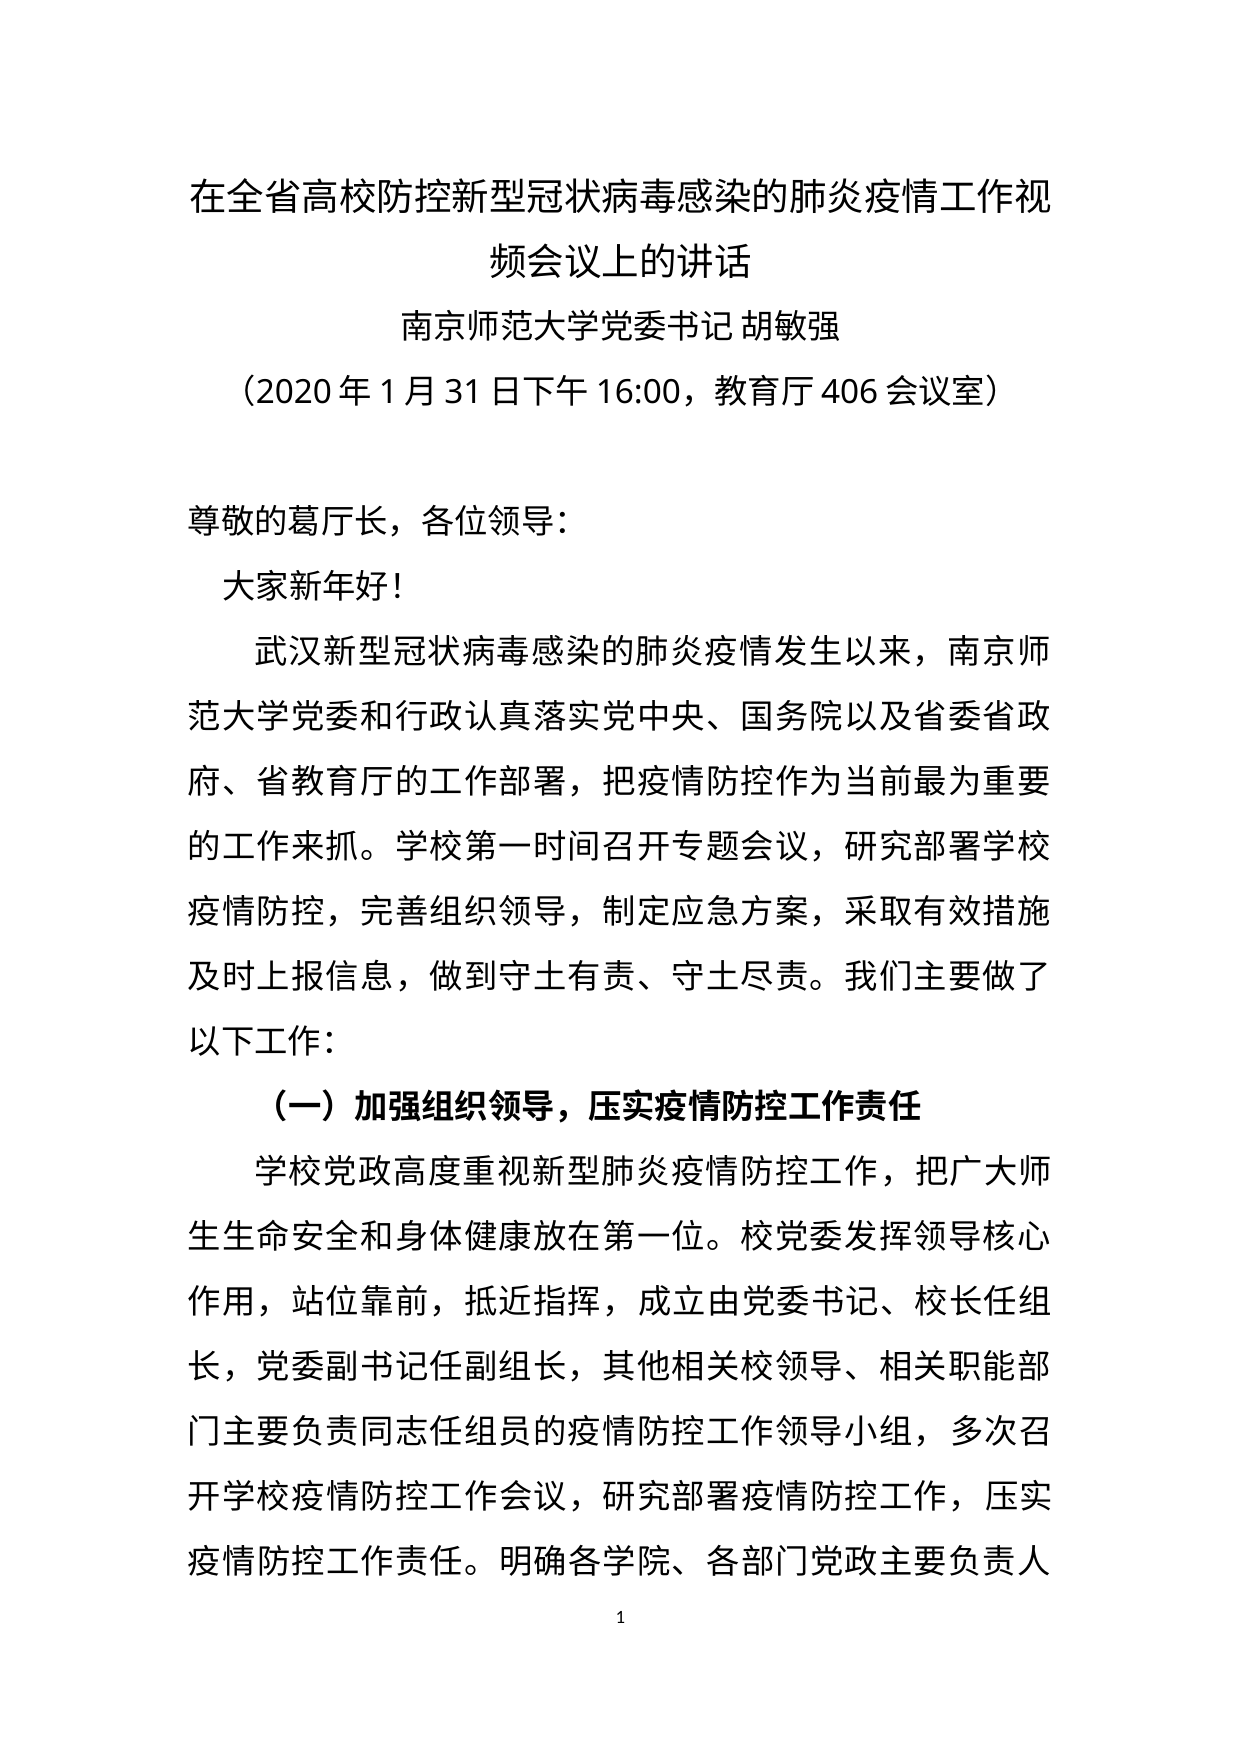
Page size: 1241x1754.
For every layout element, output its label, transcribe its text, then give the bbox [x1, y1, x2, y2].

text 武汉新型冠状病毒感染的肺炎疫情发生以来，南京师范大学党委和行政认真落实党中央、国务院以及省委省政府、省教育厅的工作部署，把疫情防控作为当前最为重要的工作来抓。学校第一时间召开专题会议，研究部署学校疫情防控，完善组织领导，制定应急方案，采取有效措施，及时上报信息，做到守土有责、守土尽责。我们主要做了以下工作： [187, 617, 1053, 1072]
text 大家新年好！ [187, 552, 1053, 617]
text 尊敬的葛厅长，各位领导： [187, 487, 1053, 552]
text （一）加强组织领导，压实疫情防控工作责任 [187, 1072, 1053, 1137]
text 在全省高校防控新型冠状病毒感染的肺炎疫情工作视频会议上的讲话 [187, 162, 1053, 292]
text 南京师范大学党委书记 胡敏强 [187, 292, 1053, 357]
text （2020年1月31日下午16:00，教育厅406会议室） [187, 357, 1053, 422]
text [187, 1137, 1053, 1592]
